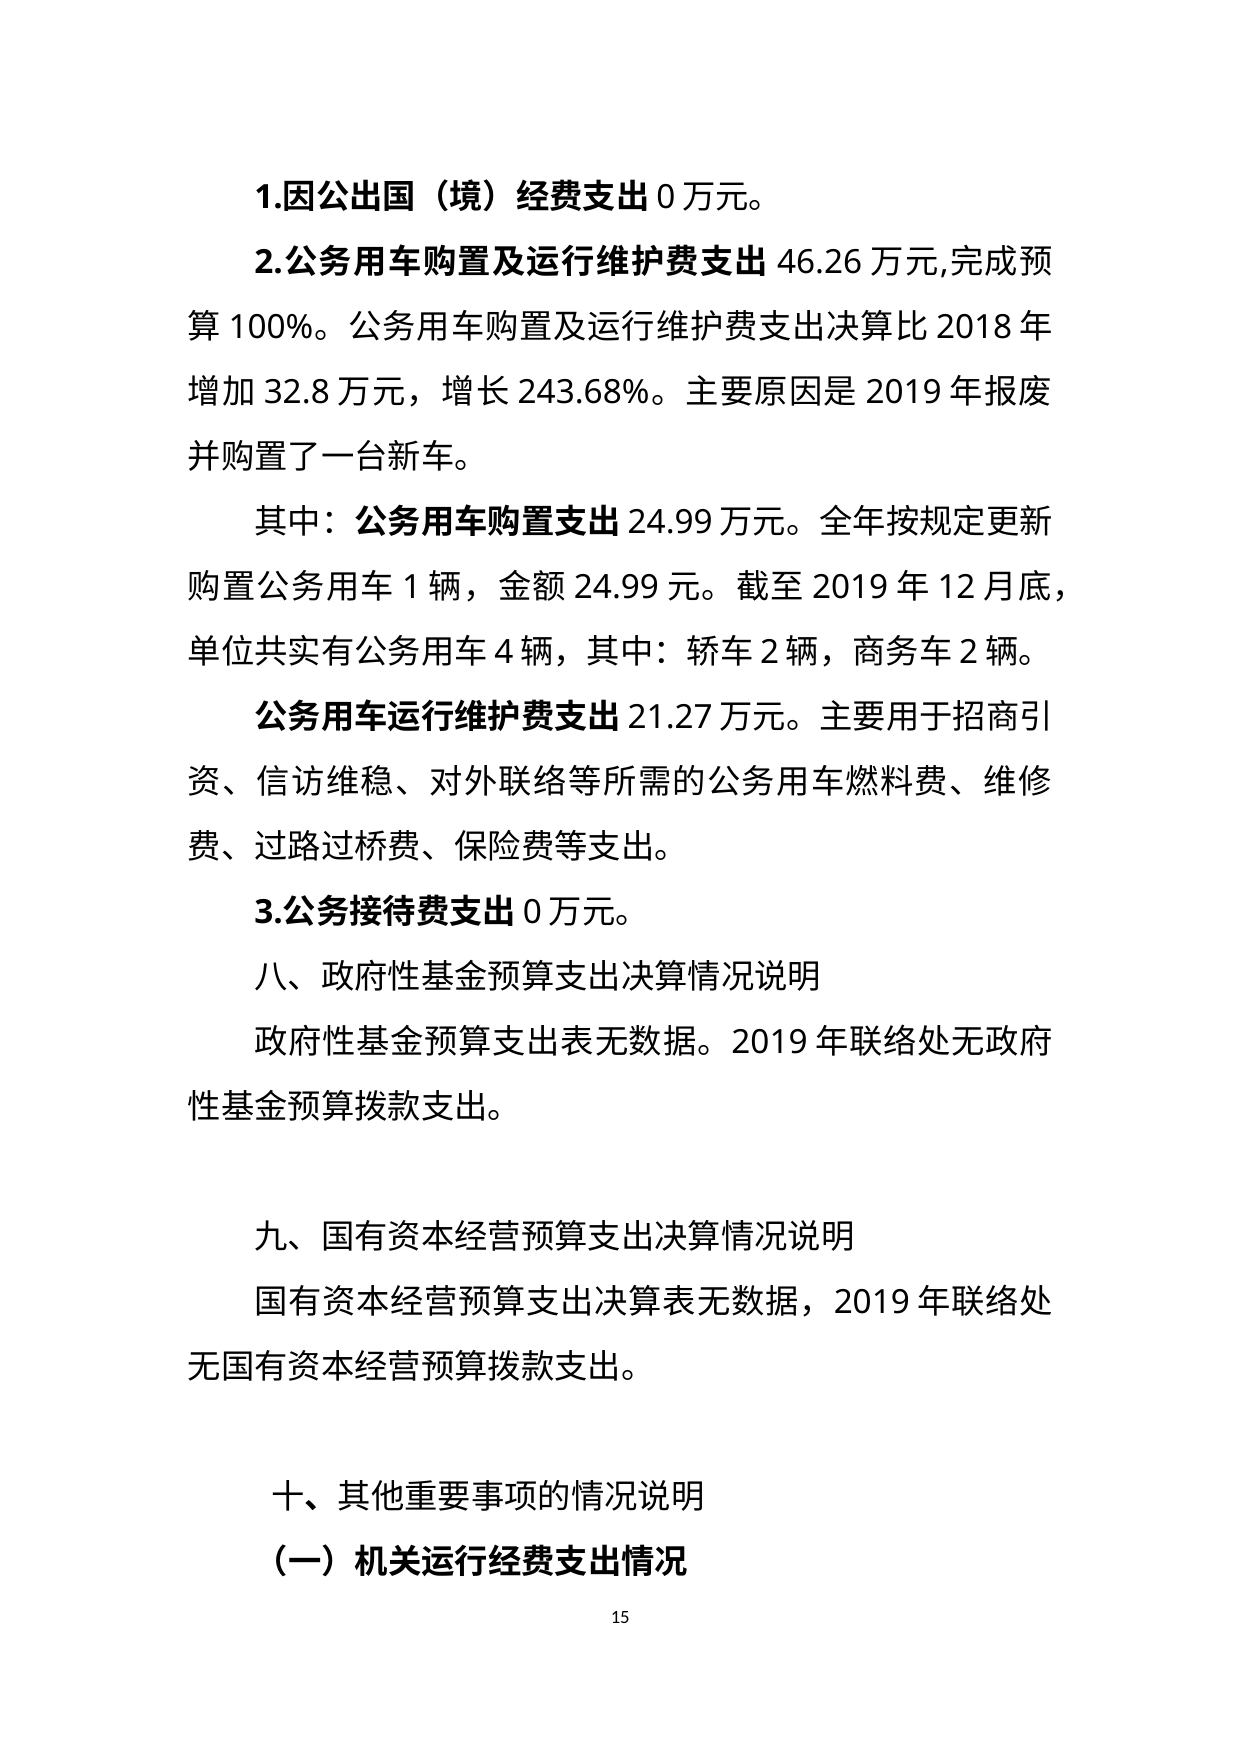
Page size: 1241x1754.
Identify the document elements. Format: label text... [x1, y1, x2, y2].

text 国有资本经营预算支出决算表无数据，2019年联络处无国有资本经营预算拨款支出。 [187, 1267, 1053, 1397]
text 其中：公务用车购置支出24.99万元。全年按规定更新购置公务用车1辆，金额24.99元。截至2019年12月底，单位共实有公务用车4辆，其中：轿车2辆，商务车2辆。 [187, 487, 1053, 682]
text 八、政府性基金预算支出决算情况说明 [187, 942, 1053, 1007]
text （一）机关运行经费支出情况 [187, 1527, 1053, 1592]
text 公务用车运行维护费支出21.27万元。主要用于招商引资、信访维稳、对外联络等所需的公务用车燃料费、维修费、过路过桥费、保险费等支出。 [187, 682, 1053, 877]
text 2.公务用车购置及运行维护费支出46.26万元,完成预算100%。公务用车购置及运行维护费支出决算比2018年增加32.8万元，增长243.68%。主要原因是2019年报废并购置了一台新车。 [187, 227, 1053, 487]
text 3.公务接待费支出0万元。 [187, 877, 1053, 942]
text 政府性基金预算支出表无数据。2019年联络处无政府性基金预算拨款支出。 [187, 1007, 1053, 1137]
text 十、其他重要事项的情况说明 [187, 1462, 1053, 1527]
text 1.因公出国（境）经费支出0万元。 [187, 162, 1053, 227]
list 国有资本经营预算支出决算情况说明 [187, 1202, 1053, 1267]
